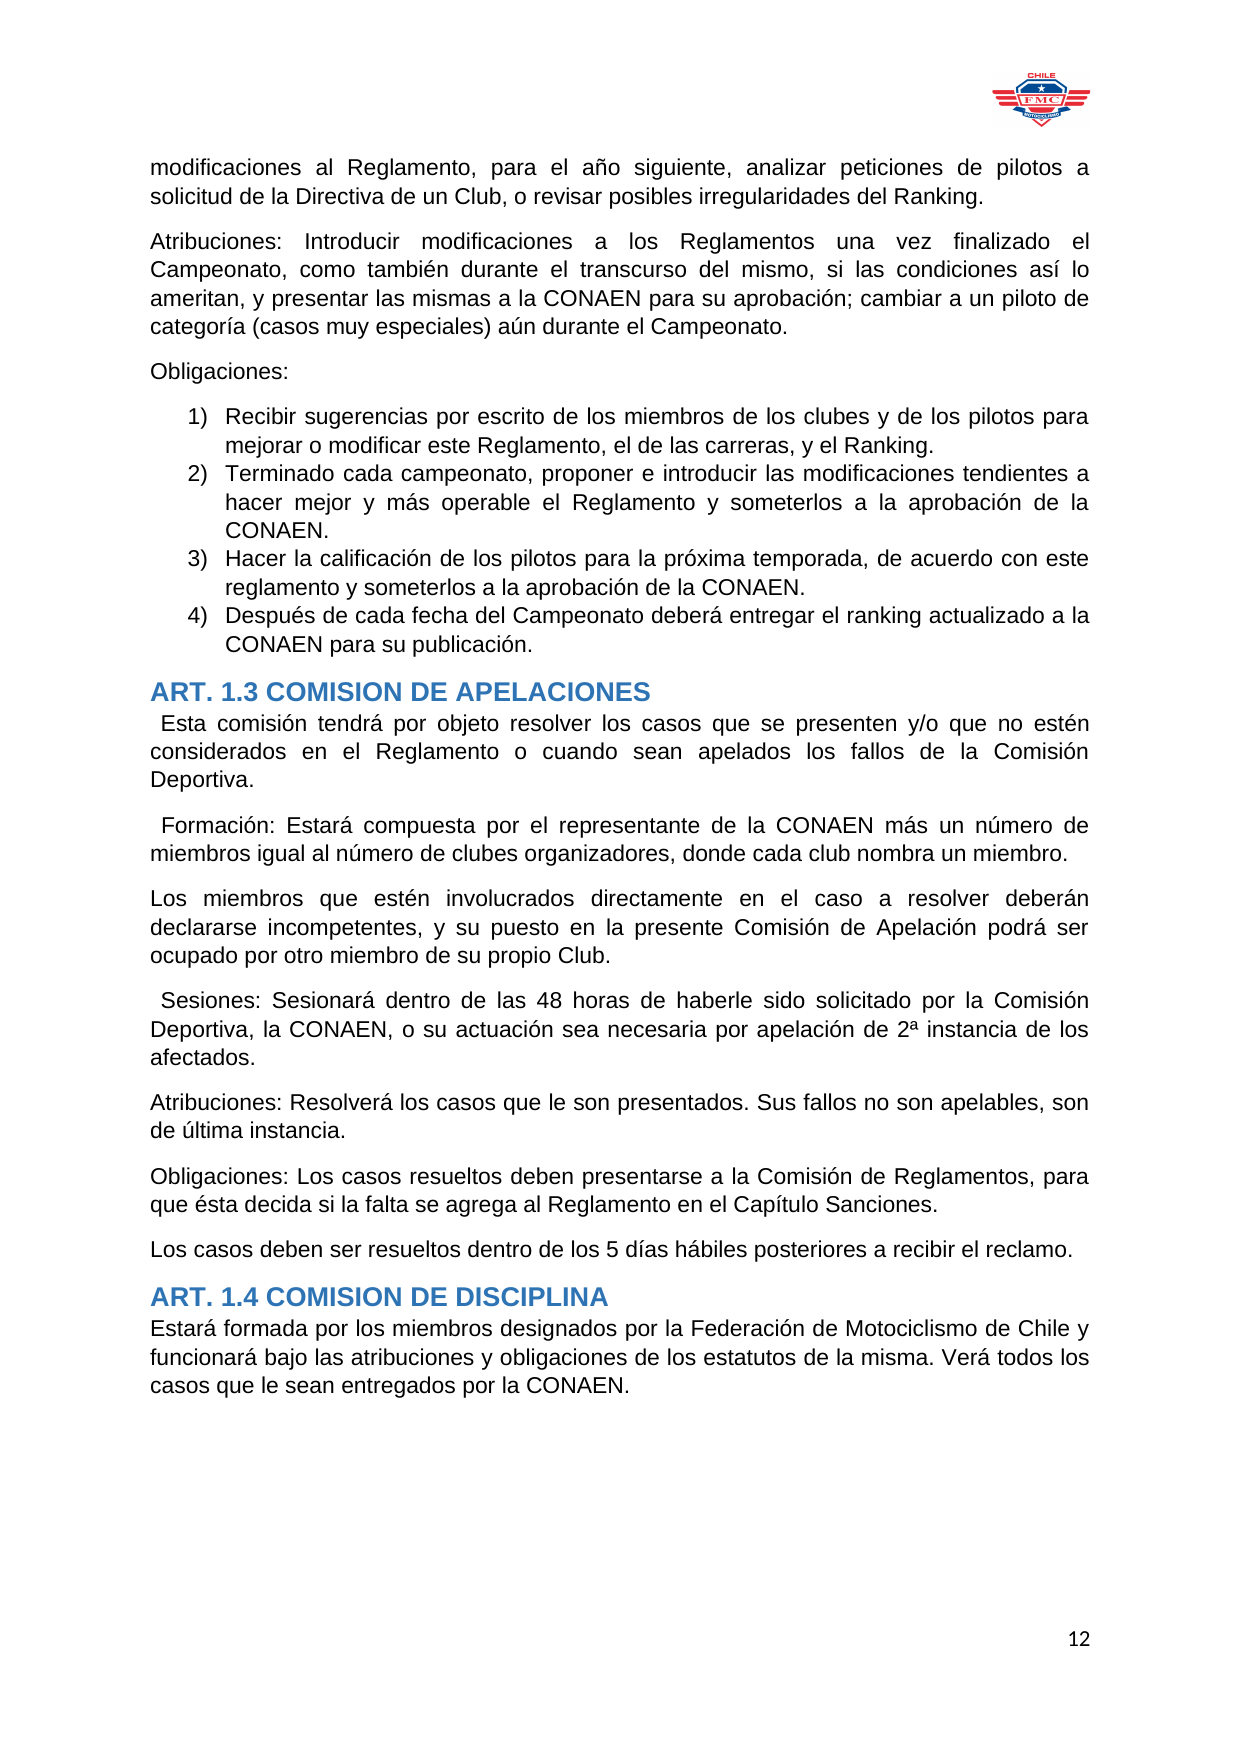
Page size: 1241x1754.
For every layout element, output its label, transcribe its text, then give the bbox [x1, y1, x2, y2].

text Atribuciones: Introducir modificaciones a los Reglamentos una vez finalizado el Campeonato, como también durante el transcurso del mismo, si las condiciones así lo ameritan, y presentar las mismas a la CONAEN para su aprobación; cambiar a un piloto de categoría (casos muy especiales) aún durante el Campeonato. [150, 228, 1090, 339]
text Sesiones: Sesionará dentro de las 48 horas de haberle sido solicitado por la Comisión Deportiva, la CONAEN, o su actuación sea necesaria por apelación de 2ª instancia de los afectados. [150, 987, 1090, 1070]
text Los casos deben ser resueltos dentro de los 5 días hábiles posteriores a recibir el reclamo. [150, 1236, 1090, 1262]
text Los miembros que estén involucrados directamente en el caso a resolver deberán declararse incompetentes, y su puesto en la presente Comisión de Apelación podrá ser ocupado por otro miembro de su propio Club. [150, 885, 1090, 968]
text Esta comisión tendrá por objeto resolver los casos que se presenten y/o que no estén considerados en el Reglamento o cuando sean apelados los fallos de la Comisión Deportiva. [150, 709, 1090, 793]
text Formación: Estará compuesta por el representante de la CONAEN más un número de miembros igual al número de clubes organizadores, donde cada club nombra un miembro. [150, 812, 1090, 866]
picture [992, 73, 1091, 127]
list Recibir sugerencias por escrito de los miembros de los clubes y de los pilotos para mejorar o modificar este Reglamento, el de las carreras, y el Ranking. [187, 403, 1090, 458]
text Atribuciones: Resolverá los casos que le son presentados. Sus fallos no son apelables, son de última instancia. [150, 1089, 1090, 1144]
list Hacer la calificación de los pilotos para la próxima temporada, de acuerdo con este reglamento y someterlos a la aprobación de la CONAEN. [187, 545, 1090, 600]
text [150, 154, 1090, 209]
list Terminado cada campeonato, proponer e introducir las modificaciones tendientes a hacer mejor y más operable el Reglamento y someterlos a la aprobación de la CONAEN. [187, 460, 1090, 543]
subtitle ART. 1.3 COMISION DE APELACIONES [150, 676, 1090, 707]
list Después de cada fecha del Campeonato deberá entregar el ranking actualizado a la CONAEN para su publicación. [187, 602, 1090, 657]
text Obligaciones: Los casos resueltos deben presentarse a la Comisión de Reglamentos, para que ésta decida si la falta se agrega al Reglamento en el Capítulo Sanciones. [150, 1163, 1090, 1217]
text Estará formada por los miembros designados por la Federación de Motociclismo de Chile y funcionará bajo las atribuciones y obligaciones de los estatutos de la misma. Verá todos los casos que le sean entregados por la CONAEN. [150, 1315, 1090, 1398]
text Obligaciones: [150, 358, 1090, 384]
subtitle ART. 1.4 COMISION DE DISCIPLINA [150, 1281, 1090, 1312]
